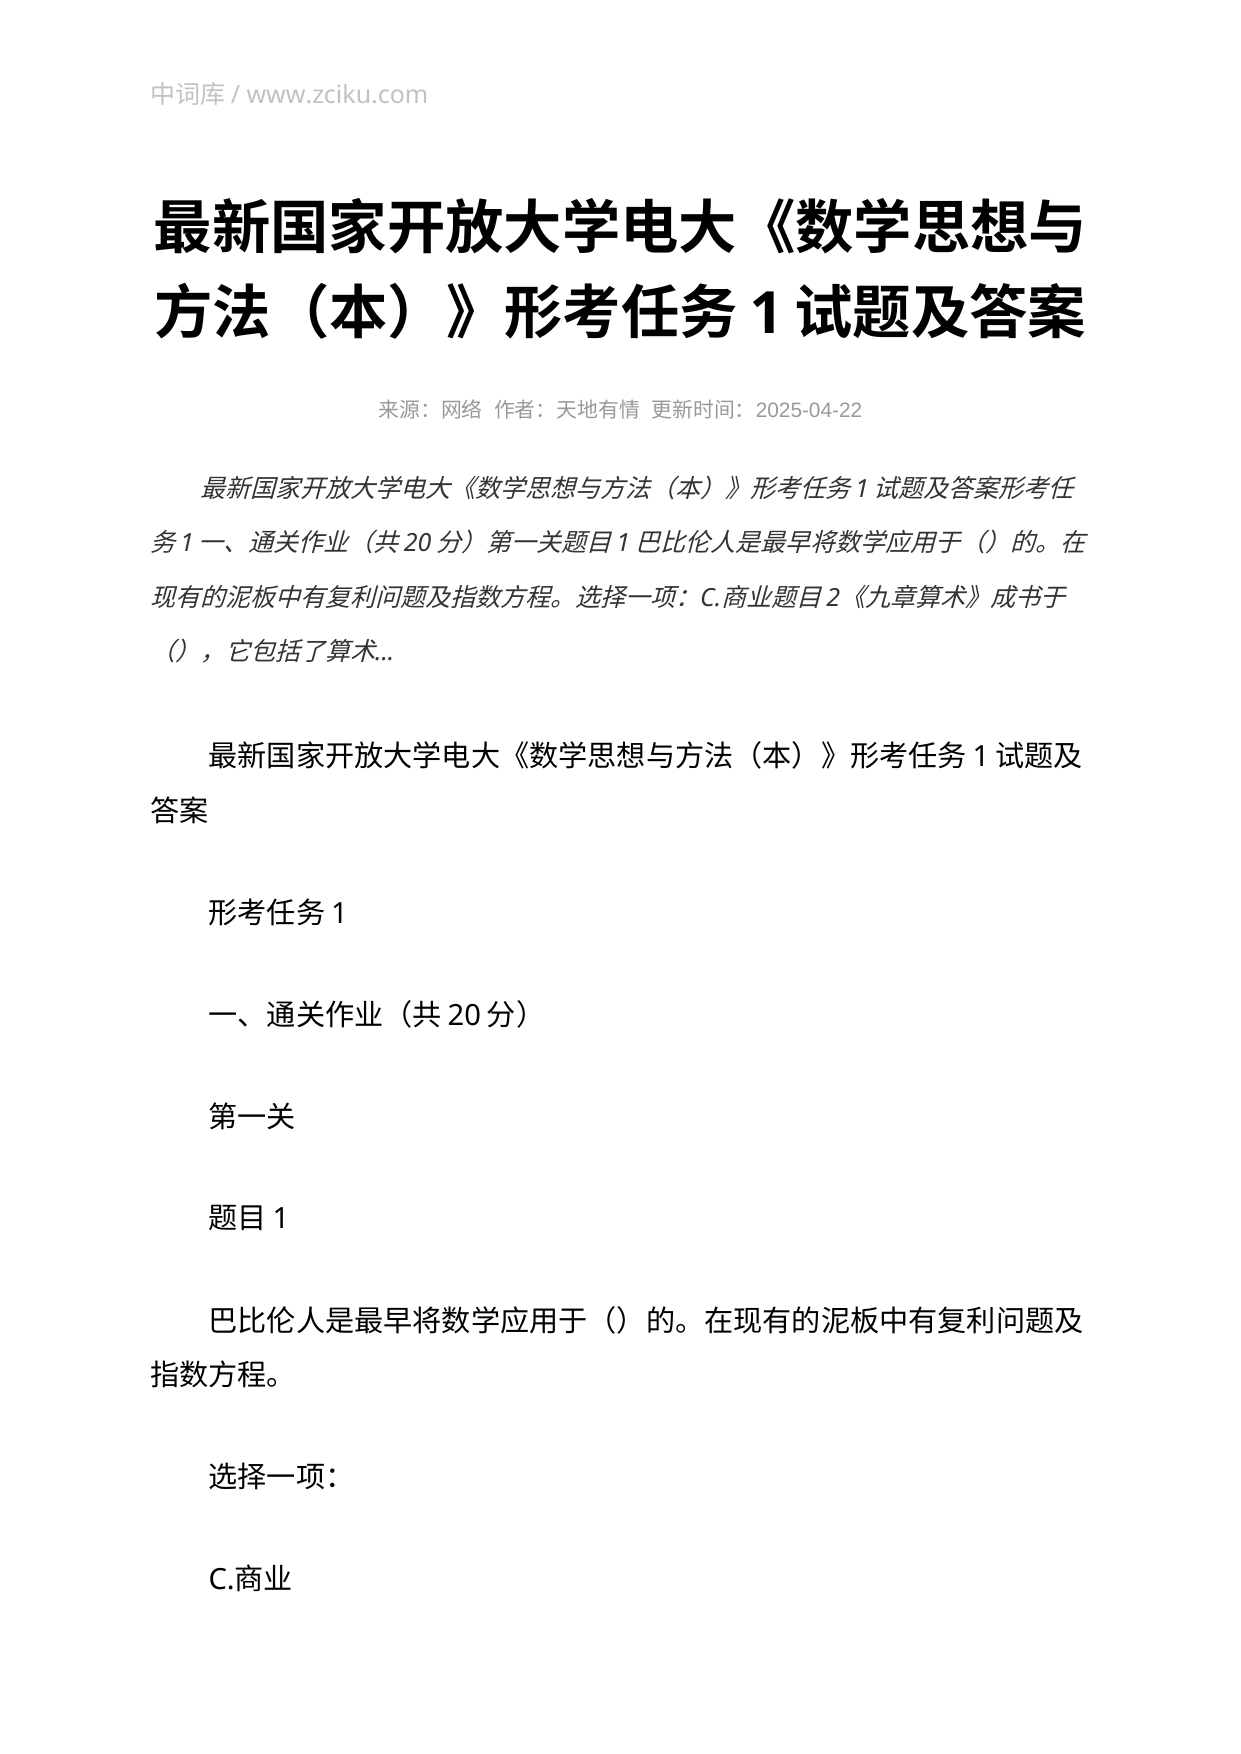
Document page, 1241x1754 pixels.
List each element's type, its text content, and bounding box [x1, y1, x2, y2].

text C.商业 [150, 1556, 1090, 1598]
text 第一关 [150, 1093, 1090, 1136]
subtitle 最新国家开放大学电大《数学思想与方法（本）》形考任务1试题及答案 [150, 181, 1090, 351]
text 最新国家开放大学电大《数学思想与方法（本）》形考任务1试题及答案 [150, 733, 1090, 830]
text 形考任务1 [150, 889, 1090, 932]
text 一、通关作业（共20分） [150, 991, 1090, 1034]
text 题目1 [150, 1195, 1090, 1237]
text 来源：网络 作者：天地有情 更新时间：2025-04-22 [150, 397, 1090, 421]
text 选择一项： [150, 1454, 1090, 1496]
text 巴比伦人是最早将数学应用于（）的。在现有的泥板中有复利问题及指数方程。 [150, 1297, 1090, 1394]
text 最新国家开放大学电大《数学思想与方法（本）》形考任务1试题及答案形考任务1一、通关作业（共20分）第一关题目1巴比伦人是最早将数学应用于（）的。在现有的泥板中有复利问题及指数方程。选择一项：C.商业题目2《九章算术》成书于（），它包括了算术... [150, 468, 1090, 668]
